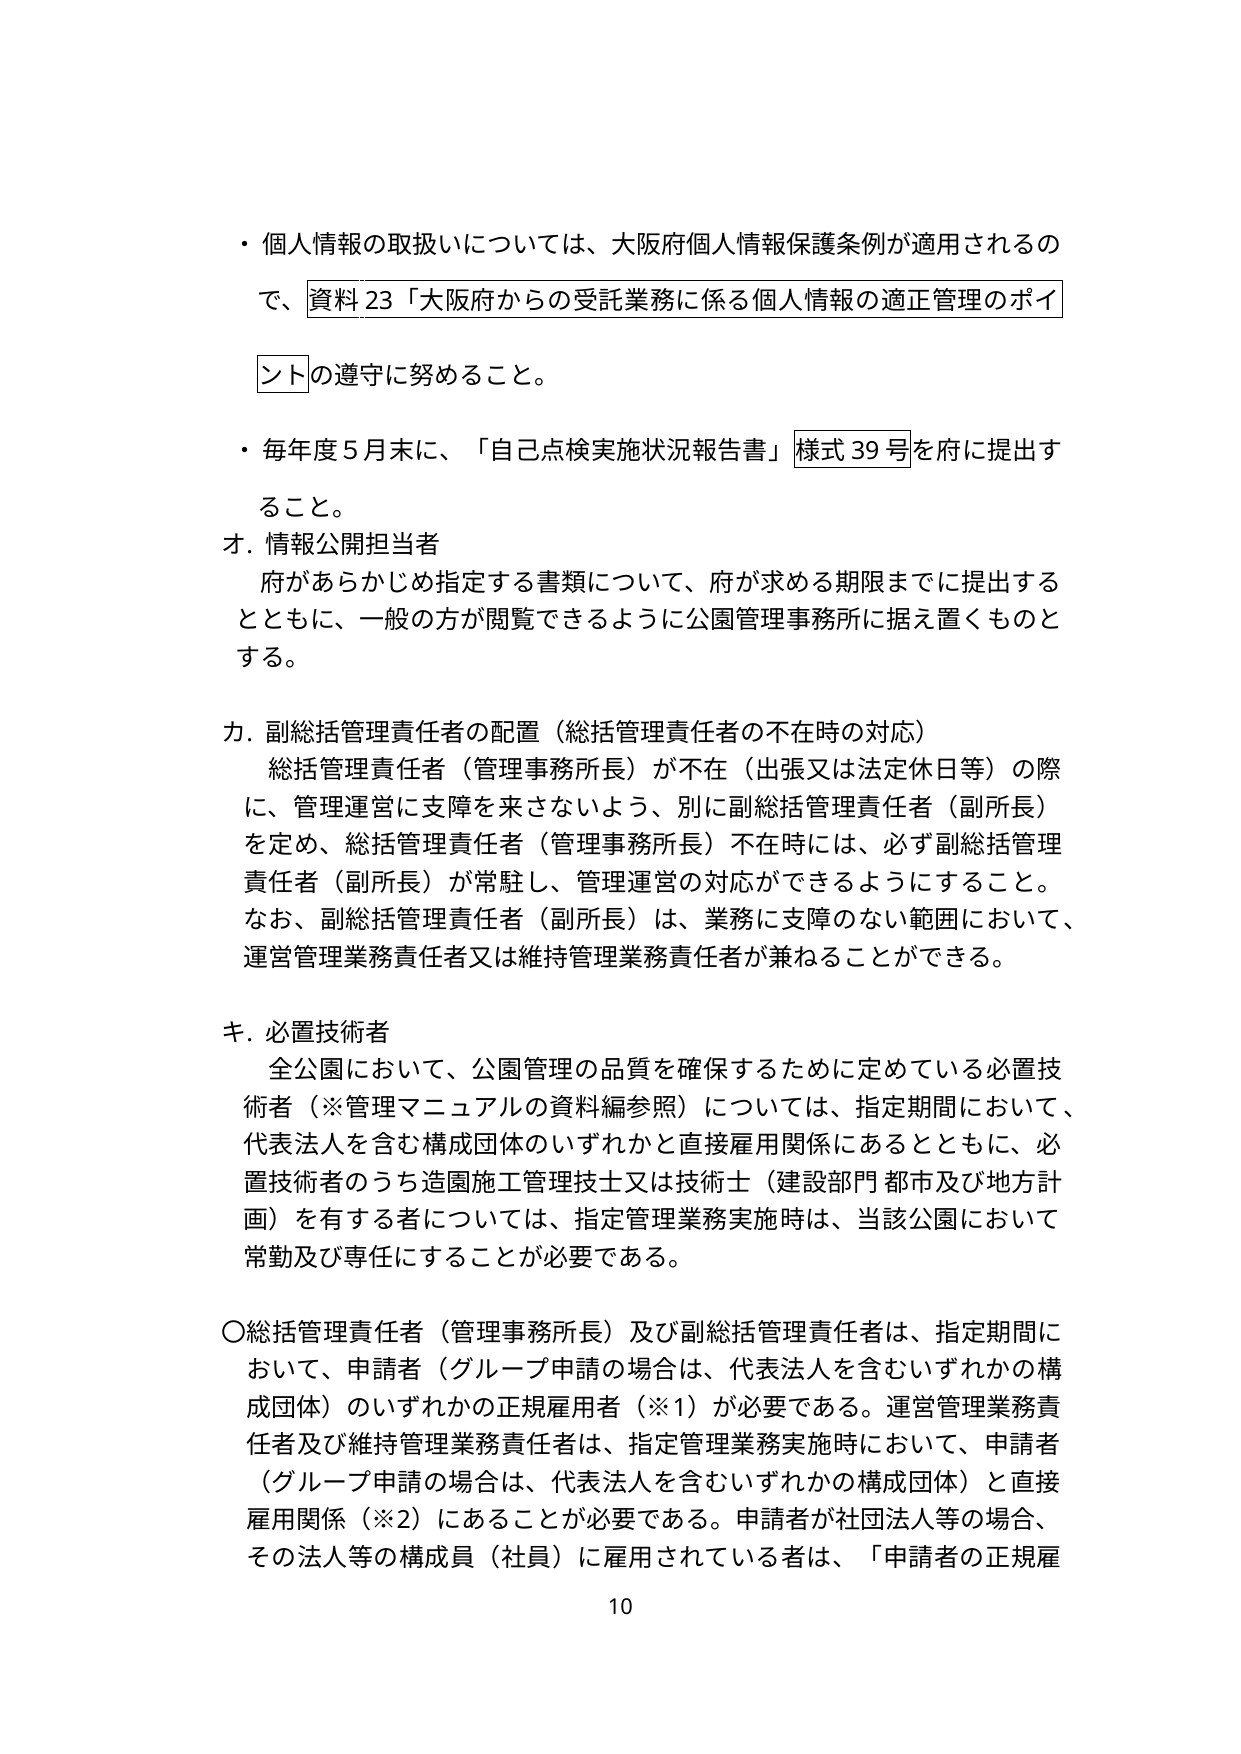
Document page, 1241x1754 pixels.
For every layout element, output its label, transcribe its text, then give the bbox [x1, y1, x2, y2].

list 情報公開担当者 [221, 524, 1063, 561]
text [221, 1311, 1063, 1574]
list 毎年度５月末に、「自己点検実施状況報告書」様式39号を府に提出すること。 [232, 411, 1063, 524]
list 副総括管理責任者の配置（総括管理責任者の不在時の対応） [221, 711, 1063, 749]
list 必置技術者 [221, 1011, 1063, 1049]
list 府があらかじめ指定する書類について、府が求める期限までに提出するとともに、一般の方が閲覧できるように公園管理事務所に据え置くものとする。 [235, 561, 1063, 674]
text 総括管理責任者（管理事務所長）が不在（出張又は法定休日等）の際に、管理運営に支障を来さないよう、別に副総括管理責任者（副所長）を定め、総括管理責任者（管理事務所長）不在時には、必ず副総括管理責任者（副所長）が常駐し、管理運営の対応ができるようにすること。なお、副総括管理責任者（副所長）は、業務に支障のない範囲において、運営管理業務責任者又は維持管理業務責任者が兼ねることができる。 [243, 749, 1063, 974]
text 全公園において、公園管理の品質を確保するために定めている必置技術者（※管理マニュアルの資料編参照）については、指定期間において、代表法人を含む構成団体のいずれかと直接雇用関係にあるとともに、必置技術者のうち造園施工管理技士又は技術士（建設部門 都市及び地方計画）を有する者については、指定管理業務実施時は、当該公園において常勤及び専任にすることが必要である。 [243, 1049, 1063, 1274]
list 個人情報の取扱いについては、大阪府個人情報保護条例が適用されるので、資料23「大阪府からの受託業務に係る個人情報の適正管理のポイントの遵守に努めること。 [232, 224, 1063, 411]
